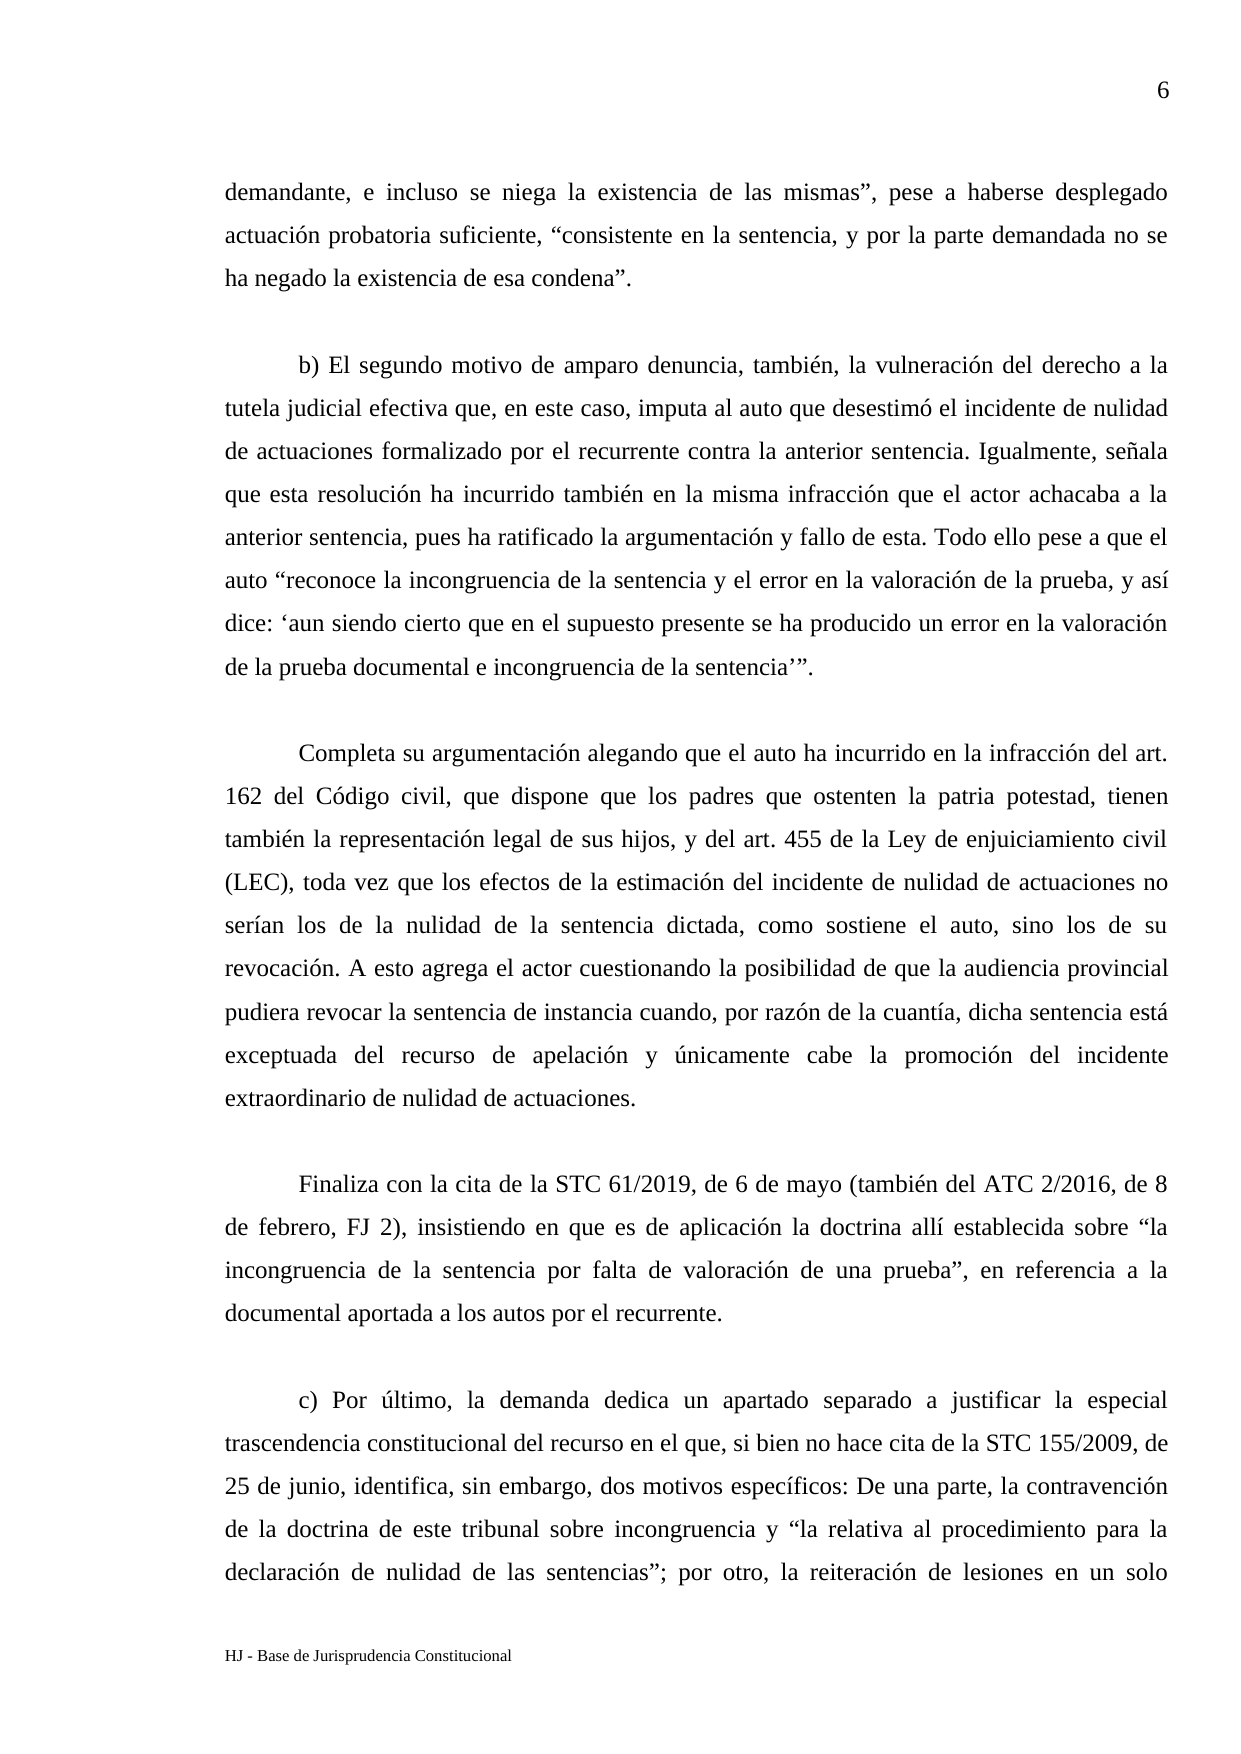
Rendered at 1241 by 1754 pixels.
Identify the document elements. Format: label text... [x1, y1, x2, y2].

text b) El segundo motivo de amparo denuncia, también, la vulneración del derecho a la tutela judicial efectiva que, en este caso, imputa al auto que desestimó el incidente de nulidad de actuaciones formalizado por el recurrente contra la anterior sentencia. Igualmente, señala que esta resolución ha incurrido también en la misma infracción que el actor achacaba a la anterior sentencia, pues ha ratificado la argumentación y fallo de esta. Todo ello pese a que el auto “reconoce la incongruencia de la sentencia y el error en la valoración de la prueba, y así dice: ‘aun siendo cierto que en el supuesto presente se ha producido un error en la valoración de la prueba documental e incongruencia de la sentencia’”. [224, 350, 1169, 680]
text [224, 177, 1169, 292]
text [224, 1385, 1169, 1586]
text Completa su argumentación alegando que el auto ha incurrido en la infracción del art. 162 del Código civil, que dispone que los padres que ostenten la patria potestad, tienen también la representación legal de sus hijos, y del art. 455 de la Ley de enjuiciamiento civil (LEC), toda vez que los efectos de la estimación del incidente de nulidad de actuaciones no serían los de la nulidad de la sentencia dictada, como sostiene el auto, sino los de su revocación. A esto agrega el actor cuestionando la posibilidad de que la audiencia provincial pudiera revocar la sentencia de instancia cuando, por razón de la cuantía, dicha sentencia está exceptuada del recurso de apelación y únicamente cabe la promoción del incidente extraordinario de nulidad de actuaciones. [224, 738, 1169, 1112]
text Finaliza con la cita de la STC 61/2019, de 6 de mayo (también del ATC 2/2016, de 8 de febrero, FJ 2), insistiendo en que es de aplicación la doctrina allí establecida sobre “la incongruencia de la sentencia por falta de valoración de una prueba”, en referencia a la documental aportada a los autos por el recurrente. [224, 1169, 1169, 1327]
